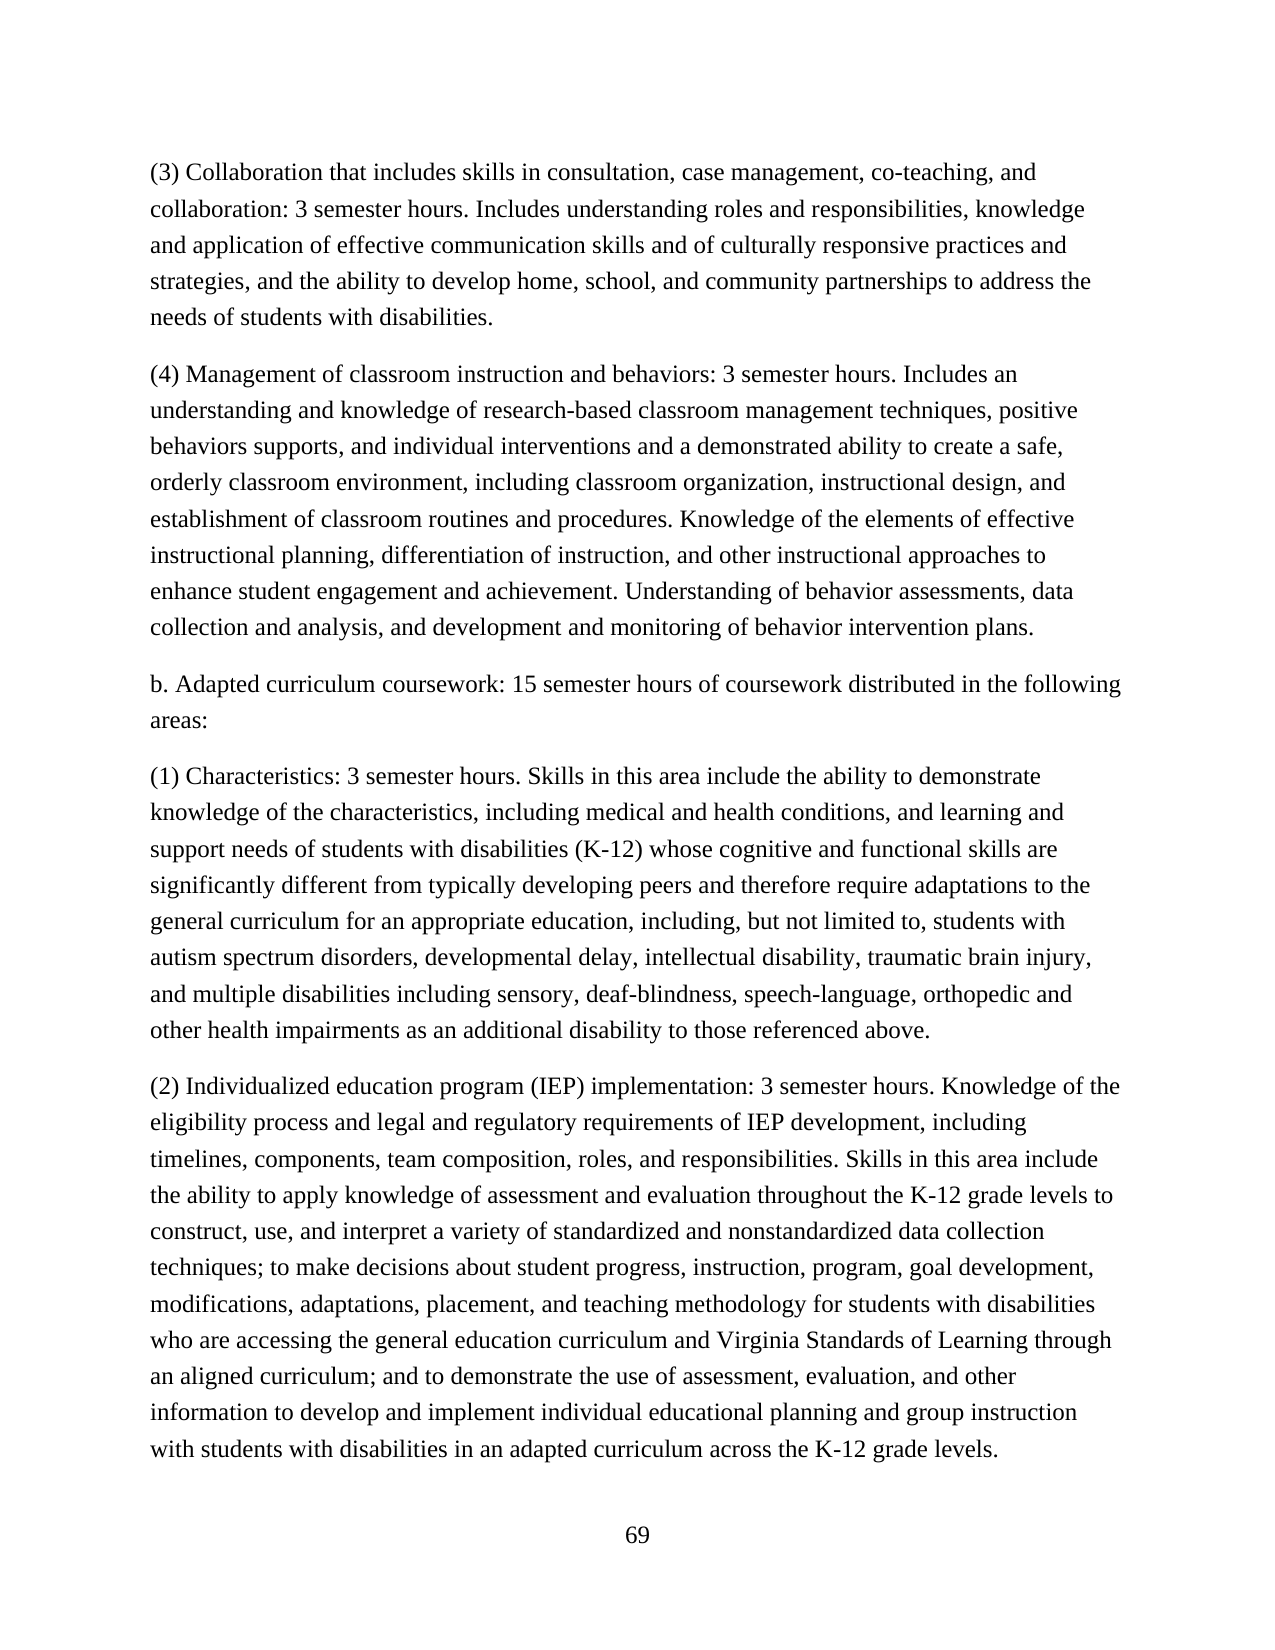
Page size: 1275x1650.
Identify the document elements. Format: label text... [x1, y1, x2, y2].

text (4) Management of classroom instruction and behaviors: 3 semester hours. Includes an understanding and knowledge of research-based classroom management techniques, positive behaviors supports, and individual interventions and a demonstrated ability to create a safe, orderly classroom environment, including classroom organization, instructional design, and establishment of classroom routines and procedures. Knowledge of the elements of effective instructional planning, differentiation of instruction, and other instructional approaches to enhance student engagement and achievement. Understanding of behavior assessments, data collection and analysis, and development and monitoring of behavior intervention plans. [150, 351, 1125, 641]
text (3) Collaboration that includes skills in consultation, case management, co-teaching, and collaboration: 3 semester hours. Includes understanding roles and responsibilities, knowledge and application of effective communication skills and of culturally responsive practices and strategies, and the ability to develop home, school, and community partnerships to address the needs of students with disabilities. [150, 150, 1125, 331]
text b. Adapted curriculum coursework: 15 semester hours of coursework distributed in the following areas: [150, 661, 1125, 734]
text (1) Characteristics: 3 semester hours. Skills in this area include the ability to demonstrate knowledge of the characteristics, including medical and health conditions, and learning and support needs of students with disabilities (K-12) whose cognitive and functional skills are significantly different from typically developing peers and therefore require adaptations to the general curriculum for an appropriate education, including, but not limited to, students with autism spectrum disorders, developmental delay, intellectual disability, traumatic brain injury, and multiple disabilities including sensory, deaf-blindness, speech-language, orthopedic and other health impairments as an additional disability to those referenced above. [150, 754, 1125, 1044]
text (2) Individualized education program (IEP) implementation: 3 semester hours. Knowledge of the eligibility process and legal and regulatory requirements of IEP development, including timelines, components, team composition, roles, and responsibilities. Skills in this area include the ability to apply knowledge of assessment and evaluation throughout the K-12 grade levels to construct, use, and interpret a variety of standardized and nonstandardized data collection techniques; to make decisions about student progress, instruction, program, goal development, modifications, adaptations, placement, and teaching methodology for students with disabilities who are accessing the general education curriculum and Virginia Standards of Learning through an aligned curriculum; and to demonstrate the use of assessment, evaluation, and other information to develop and implement individual educational planning and group instruction with students with disabilities in an adapted curriculum across the K-12 grade levels. [150, 1064, 1125, 1462]
